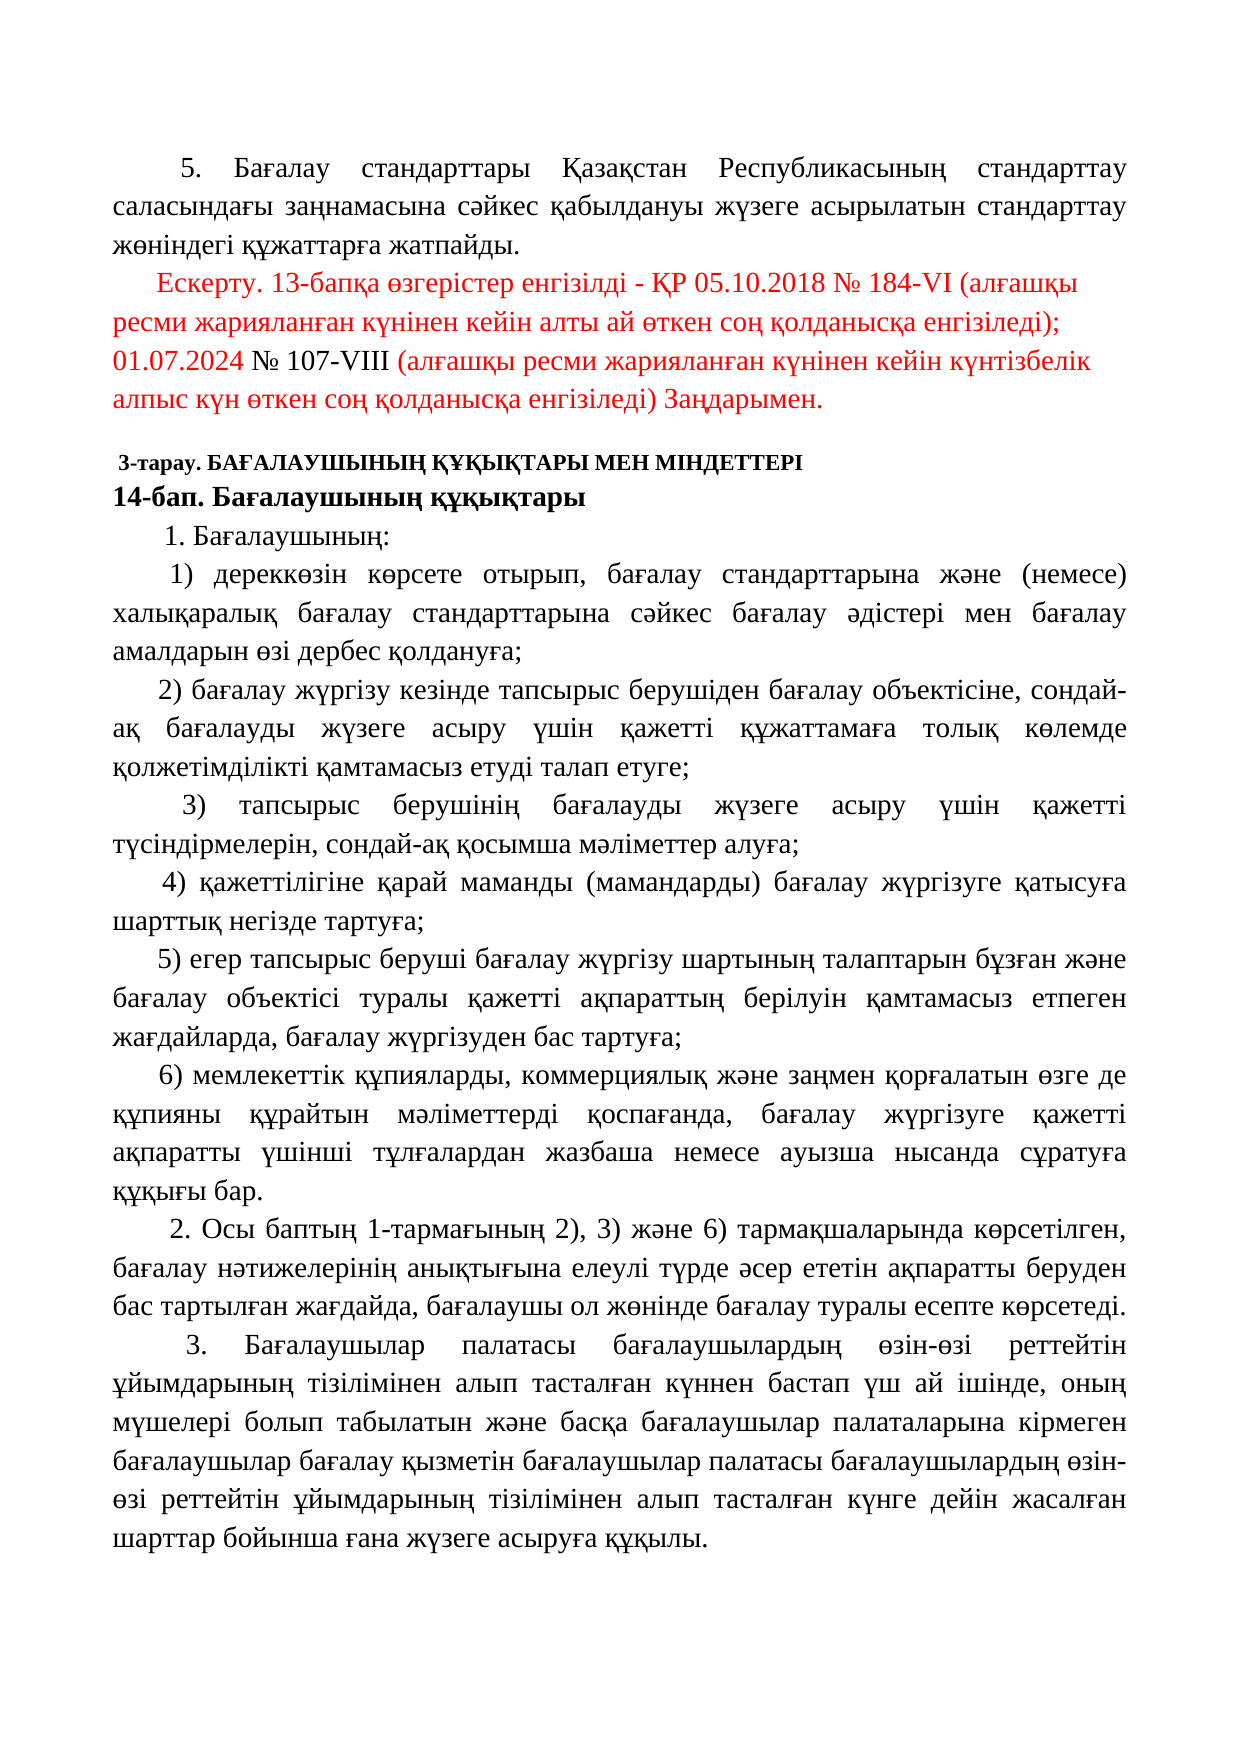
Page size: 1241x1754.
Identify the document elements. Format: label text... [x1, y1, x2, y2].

text 3. Бағалаушылар палатасы бағалаушылардың өзін-өзі реттейтін ұйымдарының тізілімінен алып тасталған күннен бастап үш ай ішінде, оның мүшелері болып табылатын және басқа бағалаушылар палаталарына кірмеген бағалаушылар бағалау қызметін бағалаушылар палатасы бағалаушылардың өзін-өзі реттейтін ұйымдарының тізілімінен алып тасталған күнге дейін жасалған шарттар бойынша ғана жүзеге асыруға құқылы. [112, 1327, 1128, 1553]
text 2. Осы баптың 1-тармағының 2), 3) және 6) тармақшаларында көрсетілген, бағалау нәтижелерiнiң анықтығына елеулi түрде әсер ететiн ақпаратты беруден бас тартылған жағдайда, бағалаушы ол жөнінде бағалау туралы есепте көрсетедi. [112, 1211, 1128, 1322]
text 1. Бағалаушының: [112, 518, 1128, 551]
text 14-бап. Бағалаушының құқықтары [112, 479, 1128, 513]
text 5) егер тапсырыс беруші бағалау жүргізу шартының талаптарын бұзған және бағалау объектісі туралы қажетті ақпараттың берілуін қамтамасыз етпеген жағдайларда, бағалау жүргізуден бас тартуға; [112, 942, 1128, 1052]
text 4) қажеттілігіне қарай маманды (мамандарды) бағалау жүргізуге қатысуға шарттық негізде тартуға; [112, 864, 1128, 937]
text 3) тапсырыс берушiнің бағалауды жүзеге асыру үшін қажеттi түсiндірмелерін, сондай-ақ қосымша мәлiметтер алуға; [112, 787, 1128, 859]
text 1) дереккөзiн көрсете отырып, бағалау стандарттарына және (немесе) халықаралық бағалау стандарттарына сәйкес бағалау әдiстерi мен бағалау амалдарын өзі дербес қолдануға; [112, 556, 1128, 667]
text 3-тарау. БАҒАЛАУШЫНЫҢ ҚҰҚЫҚТАРЫ МЕН МІНДЕТТЕРІ [112, 449, 1128, 475]
text 6) мемлекеттік құпияларды, коммерциялық және заңмен қорғалатын өзге де құпияны құрайтын мәліметтерді қоспағанда, бағалау жүргізуге қажетті ақпаратты үшінші тұлғалардан жазбаша немесе ауызша нысанда сұратуға құқығы бар. [112, 1057, 1128, 1206]
text 2) бағалау жүргiзу кезiнде тапсырыс берушiден бағалау объектiсіне, сондай-ақ бағалауды жүзеге асыру үшін қажеттi құжаттамаға толық көлемде қолжетiмдiлiкті қамтамасыз етудi талап етуге; [112, 672, 1128, 782]
